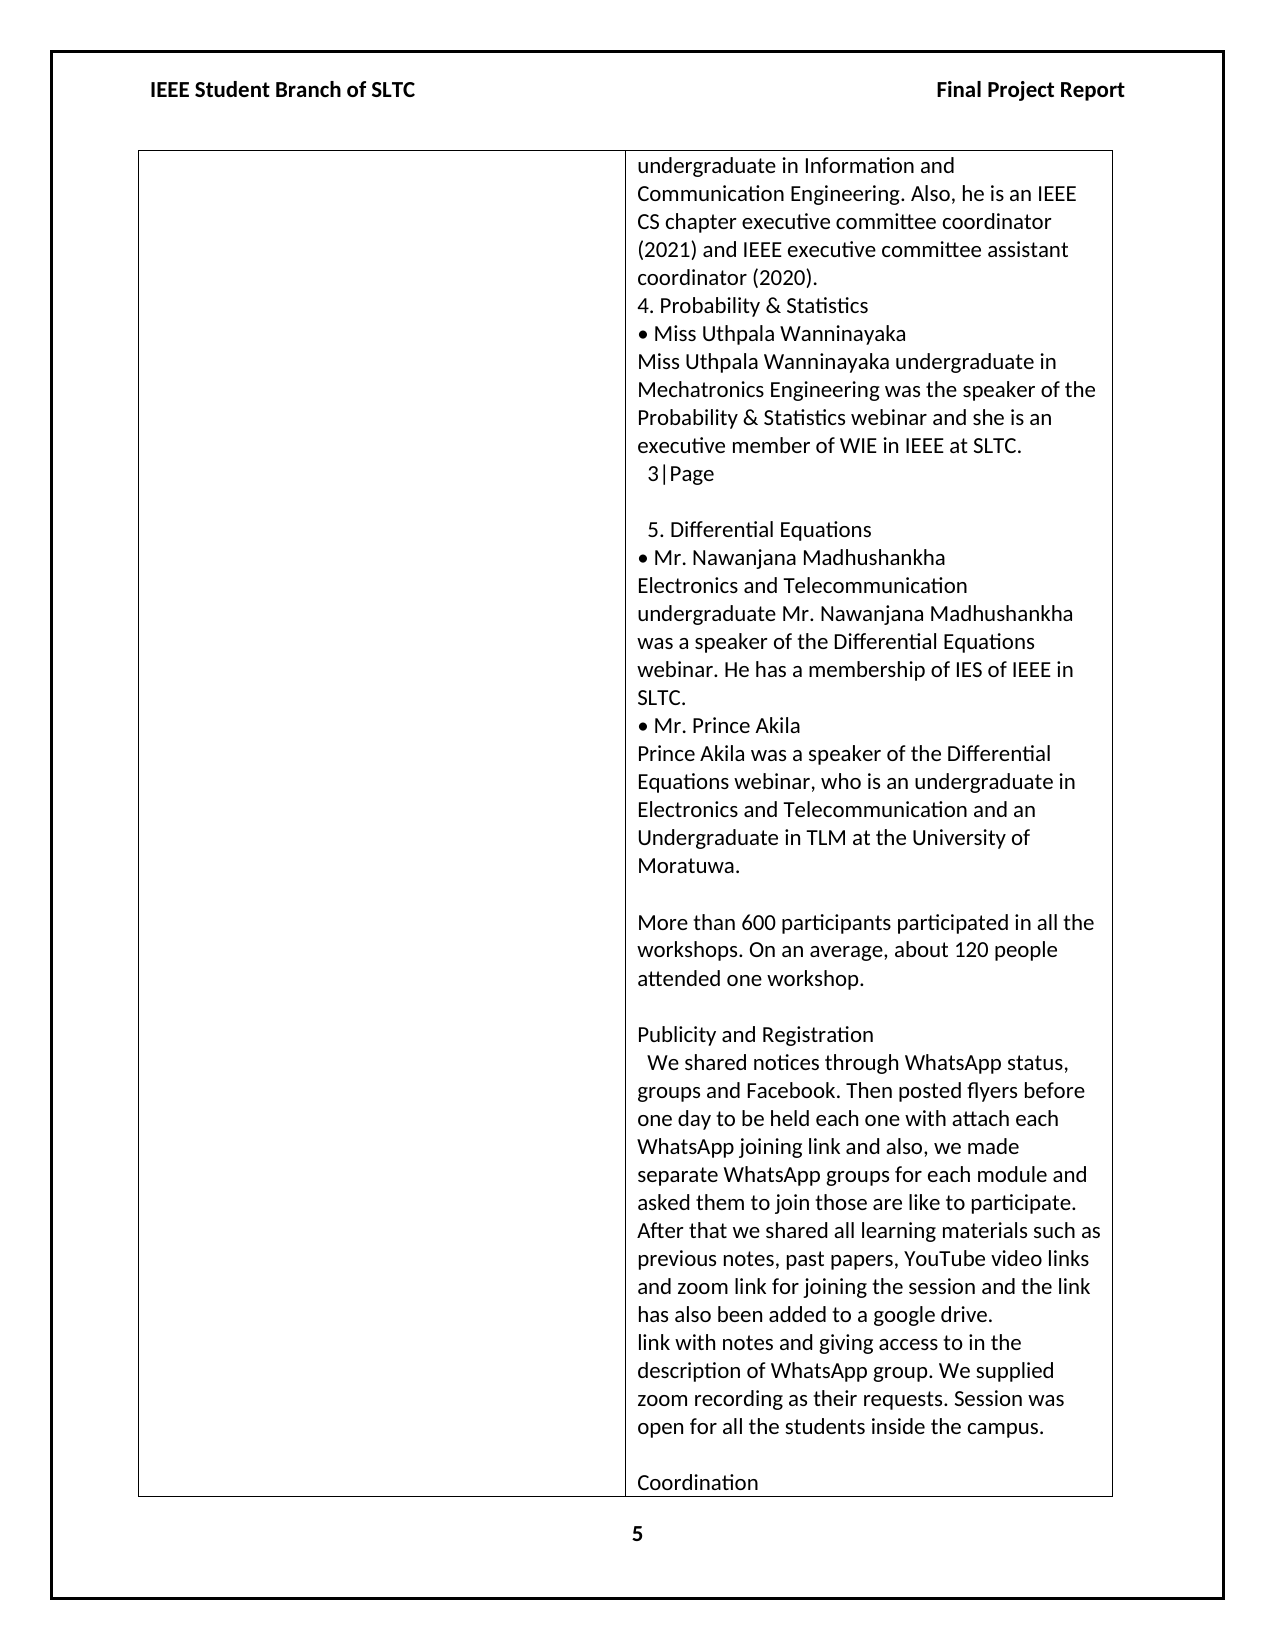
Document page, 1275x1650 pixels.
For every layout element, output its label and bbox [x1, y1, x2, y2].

table_cell [626, 151, 1112, 1496]
table_cell [139, 151, 625, 1496]
